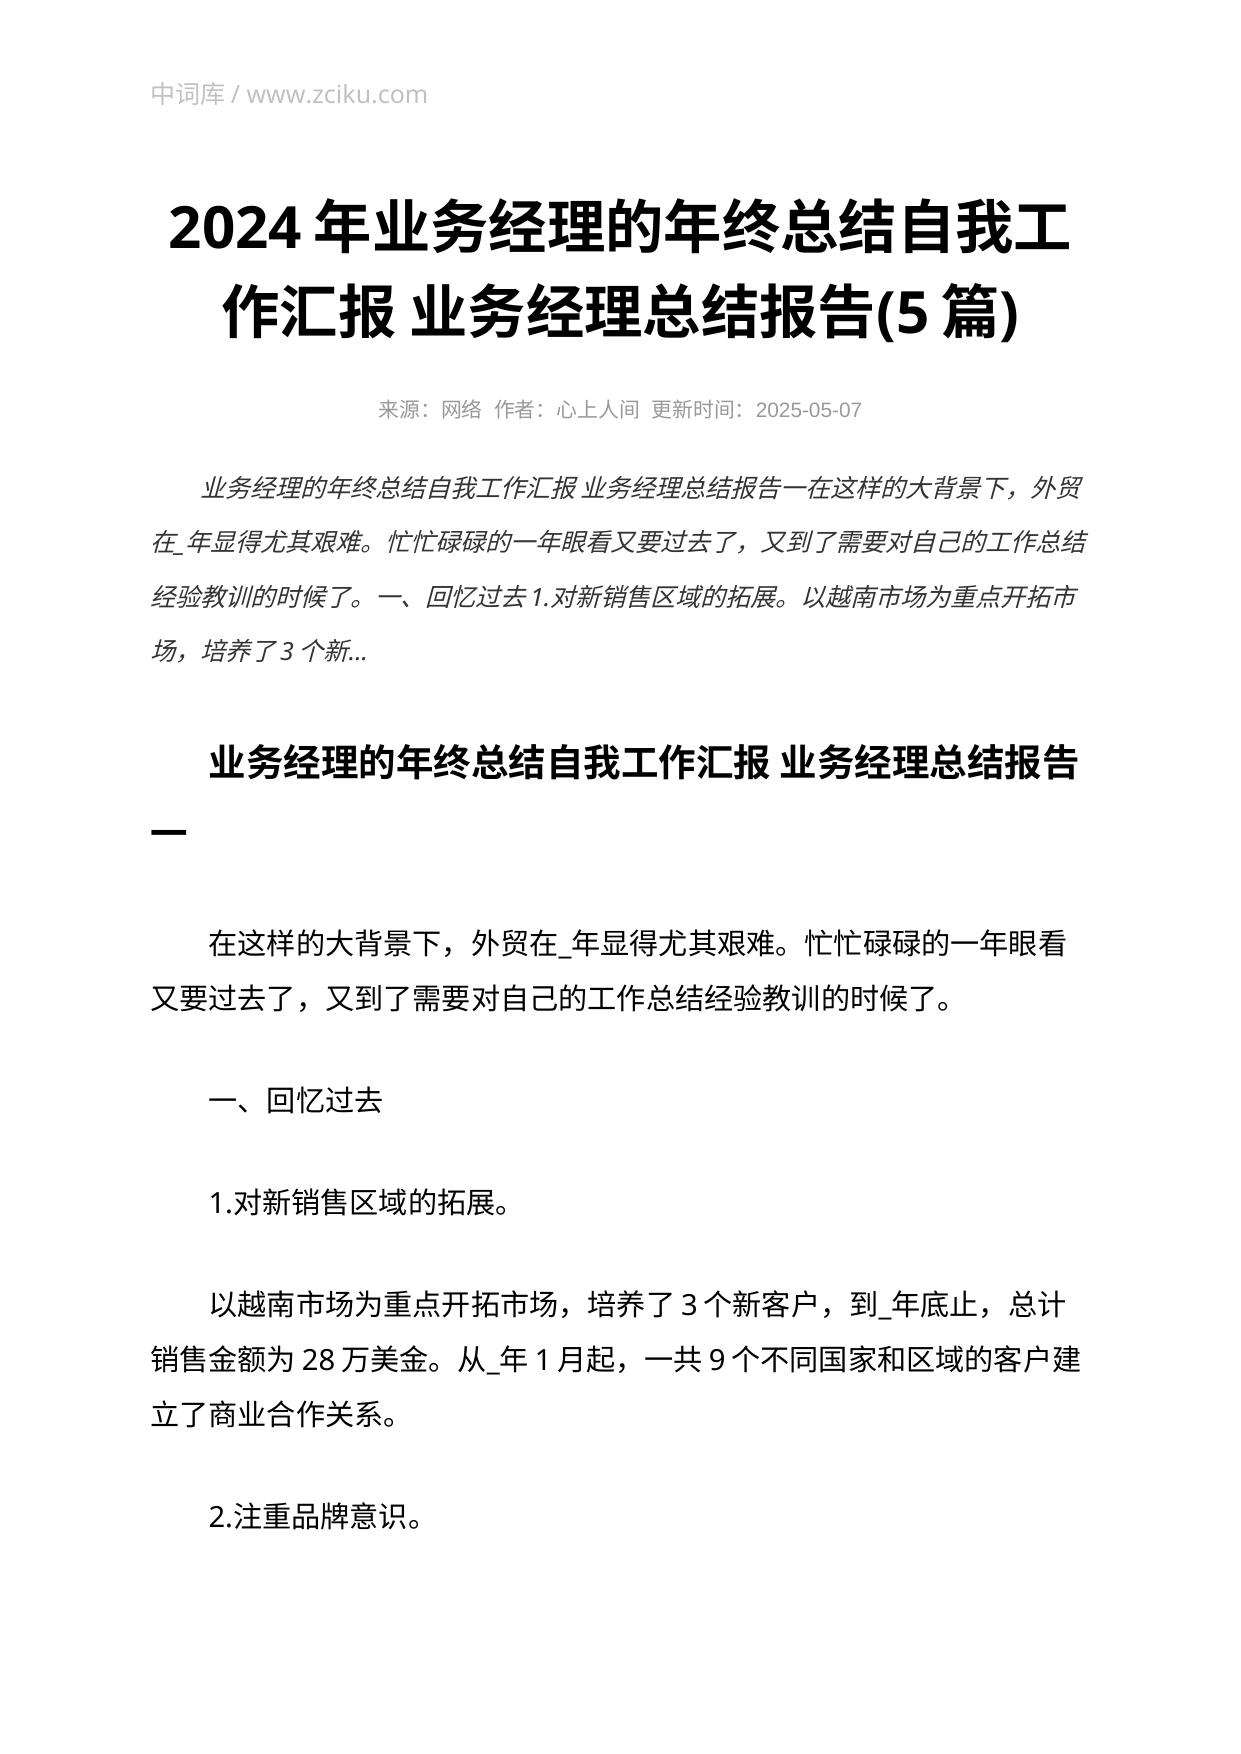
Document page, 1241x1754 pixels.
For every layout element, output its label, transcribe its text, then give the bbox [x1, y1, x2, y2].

text 在这样的大背景下，外贸在_年显得尤其艰难。忙忙碌碌的一年眼看又要过去了，又到了需要对自己的工作总结经验教训的时候了。 [150, 921, 1090, 1018]
text 业务经理的年终总结自我工作汇报 业务经理总结报告一在这样的大背景下，外贸在_年显得尤其艰难。忙忙碌碌的一年眼看又要过去了，又到了需要对自己的工作总结经验教训的时候了。一、回忆过去1.对新销售区域的拓展。以越南市场为重点开拓市场，培养了3个新... [150, 468, 1090, 668]
text 业务经理的年终总结自我工作汇报 业务经理总结报告一 [150, 733, 1090, 858]
text 1.对新销售区域的拓展。 [150, 1179, 1090, 1222]
text 以越南市场为重点开拓市场，培养了3个新客户，到_年底止，总计销售金额为28万美金。从_年1月起，一共9个不同国家和区域的客户建立了商业合作关系。 [150, 1281, 1090, 1434]
text 2.注重品牌意识。 [150, 1493, 1090, 1536]
text 来源：网络 作者：心上人间 更新时间：2025-05-07 [150, 398, 1090, 422]
text 一、回忆过去 [150, 1078, 1090, 1120]
subtitle 2024年业务经理的年终总结自我工作汇报 业务经理总结报告(5篇) [150, 181, 1090, 351]
